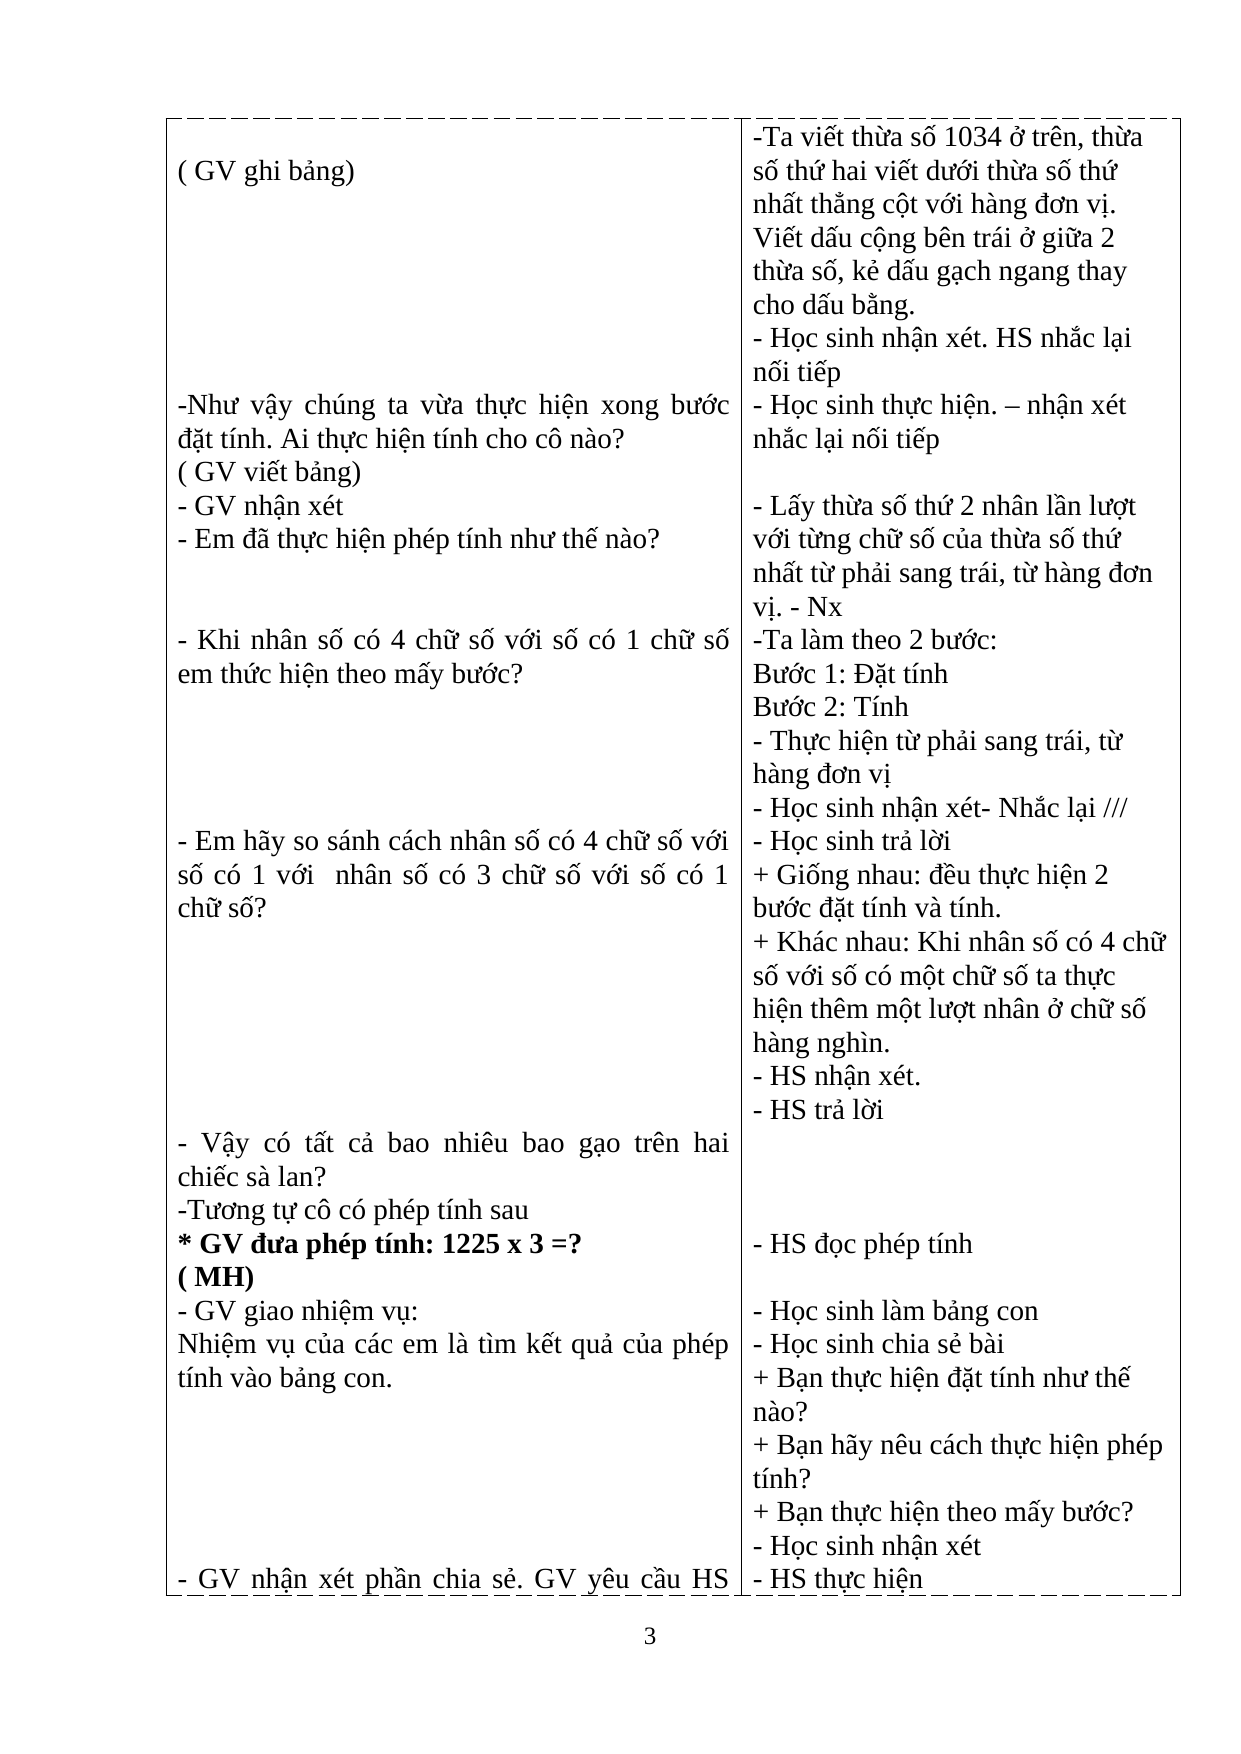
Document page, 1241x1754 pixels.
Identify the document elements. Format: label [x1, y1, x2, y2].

table_cell [742, 118, 1180, 1595]
table_cell [167, 118, 741, 1595]
